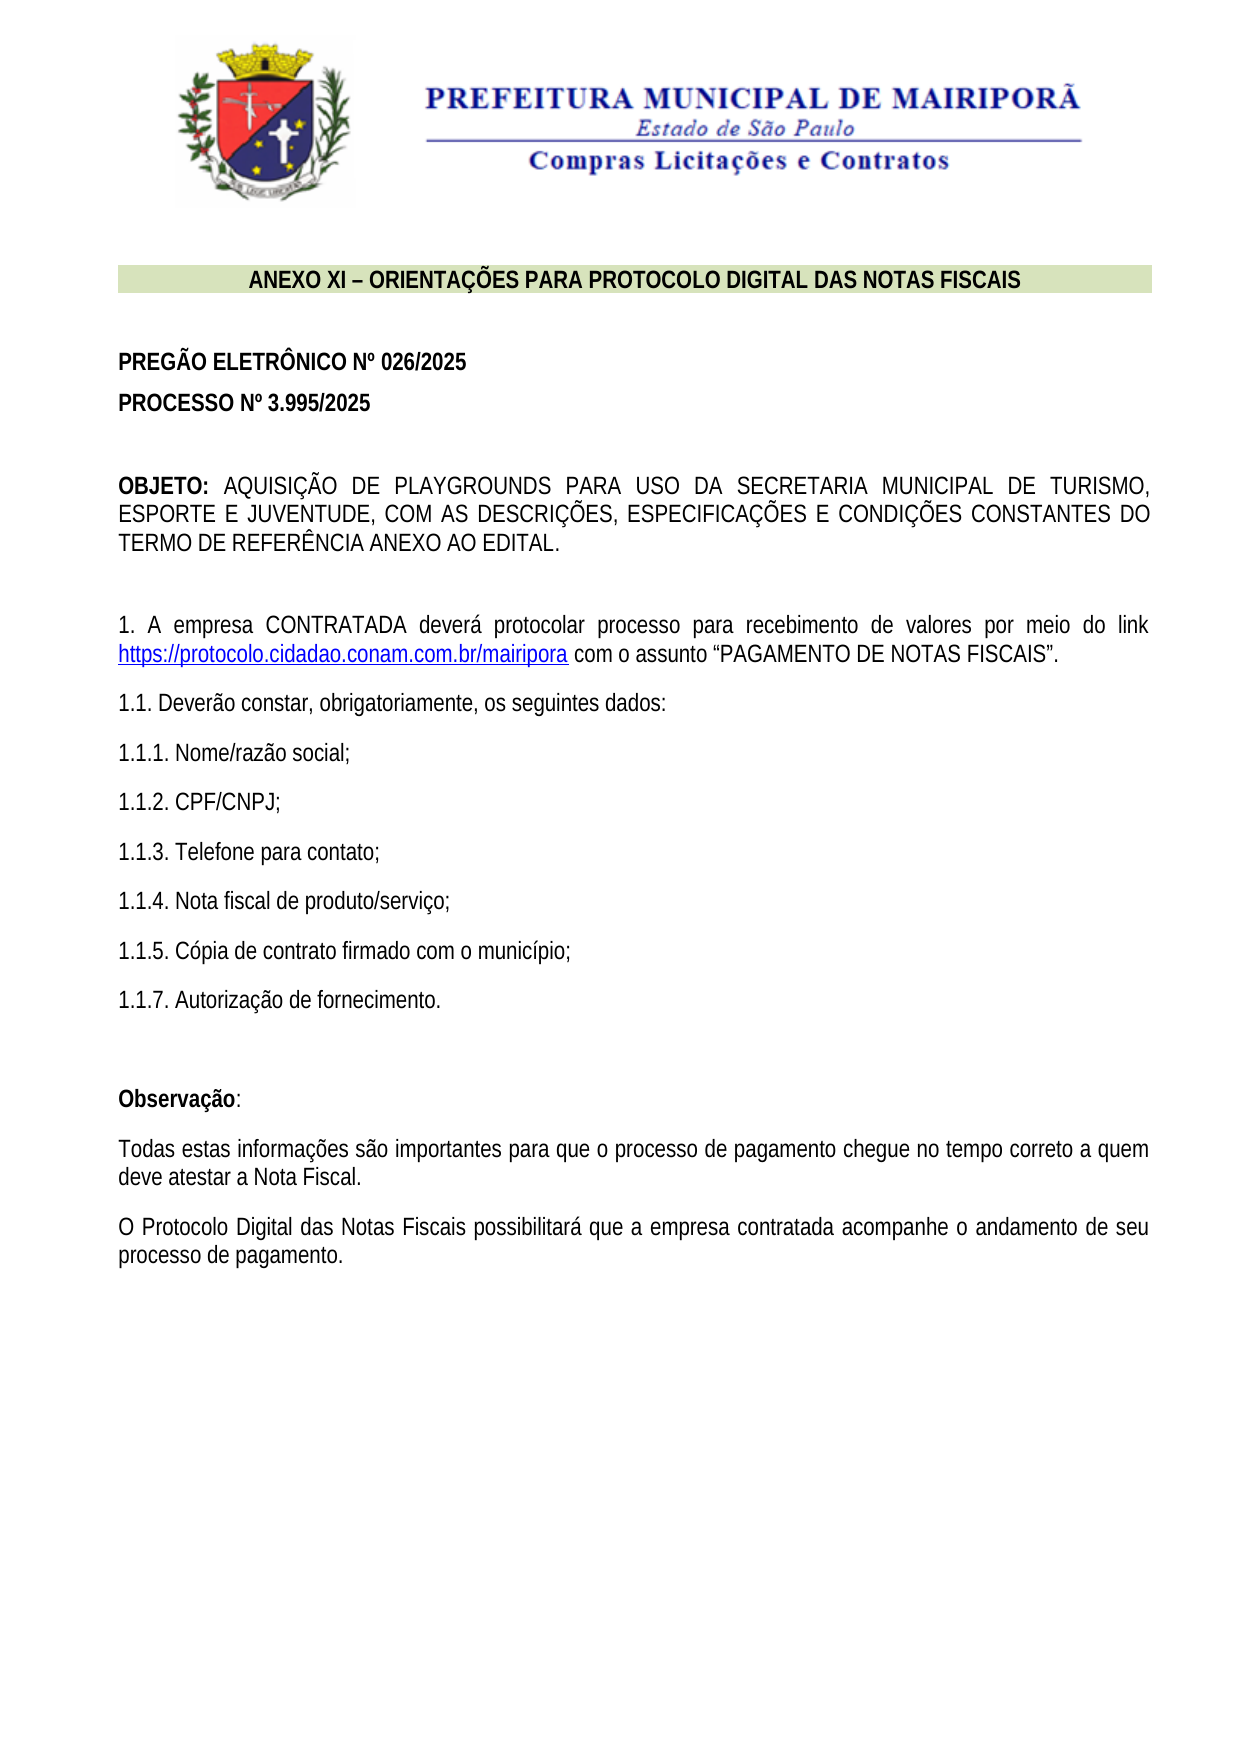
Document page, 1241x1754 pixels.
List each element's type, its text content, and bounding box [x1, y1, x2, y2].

text 1.1.7. Autorização de fornecimento. [118, 985, 1152, 1014]
text 1.1.1. Nome/razão social; [118, 738, 1152, 766]
text ANEXO XI – ORIENTAÇÕES PARA PROTOCOLO DIGITAL DAS NOTAS FISCAIS [118, 265, 1152, 293]
text 1.1.2. CPF/CNPJ; [118, 787, 1152, 816]
text PREGÃO ELETRÔNICO Nº 026/2025 [118, 347, 1152, 376]
text 1.1.5. Cópia de contrato firmado com o município; [118, 936, 1152, 964]
text O Protocolo Digital das Notas Fiscais possibilitará que a empresa contratada acompanhe o andamento de seu processo de pagamento. [118, 1212, 1152, 1269]
text 1.1. Deverão constar, obrigatoriamente, os seguintes dados: [118, 688, 1152, 717]
text OBJETO: AQUISIÇÃO DE PLAYGROUNDS PARA USO DA SECRETARIA MUNICIPAL DE TURISMO, ESPORTE E JUVENTUDE, COM AS DESCRIÇÕES, ESPECIFICAÇÕES E CONDIÇÕES CONSTANTES DO TERMO DE REFERÊNCIA ANEXO AO EDITAL. [118, 471, 1152, 557]
text 1.1.4. Nota fiscal de produto/serviço; [118, 886, 1152, 915]
text Todas estas informações são importantes para que o processo de pagamento chegue no tempo correto a quem deve atestar a Nota Fiscal. [118, 1134, 1152, 1191]
picture [174, 35, 1096, 211]
text Observação: [118, 1084, 1152, 1113]
text 1. A empresa CONTRATADA deverá protocolar processo para recebimento de valores por meio do link https://protocolo.cidadao.conam.com.br/mairipora com o assunto “PAGAMENTO DE NOTAS FISCAIS”. [118, 610, 1152, 667]
text 1.1.3. Telefone para contato; [118, 837, 1152, 865]
text PROCESSO Nº 3.995/2025 [118, 388, 1152, 417]
